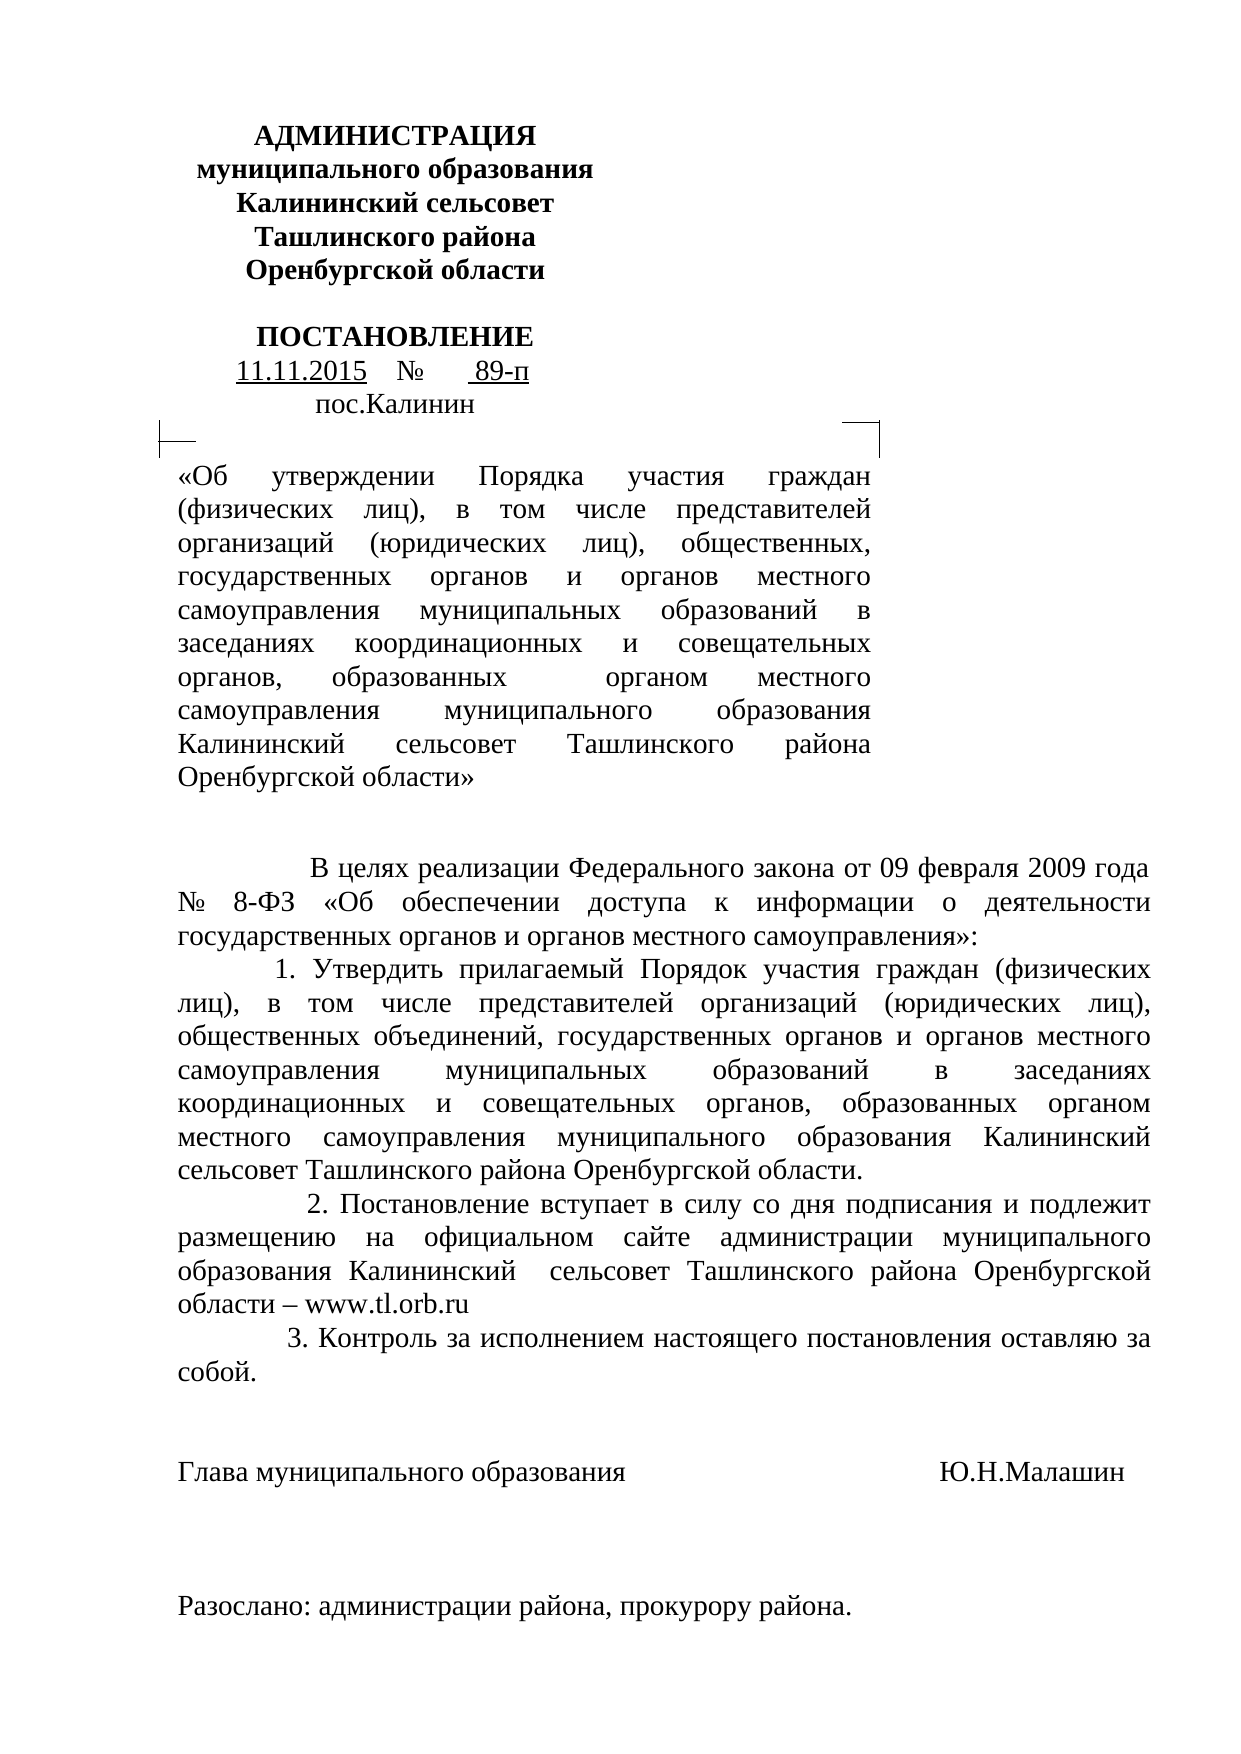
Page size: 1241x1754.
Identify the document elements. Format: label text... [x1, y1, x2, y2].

text 3. Контроль за исполнением настоящего постановления оставляю за собой. [177, 1320, 1152, 1387]
text 2. Постановление вступает в силу со дня подписания и подлежит размещению на официальном сайте администрации муниципального образования Калининский сельсовет Ташлинского района Оренбургской области – www.tl.orb.ru [177, 1186, 1152, 1320]
text «Об утверждении Порядка участия граждан (физических лиц), в том числе представителей организаций (юридических лиц), общественных, государственных органов и органов местного самоуправления муниципальных образований в заседаниях координационных и совещательных органов, образованных органом местного самоуправления муниципального образования Калининский сельсовет Ташлинского района Оренбургской области» [177, 458, 871, 793]
table_header [620, 118, 1137, 458]
text 1. Утвердить прилагаемый Порядок участия граждан (физических лиц), в том числе представителей организаций (юридических лиц), общественных объединений, государственных органов и органов местного самоуправления муниципальных образований в заседаниях координационных и совещательных органов, образованных органом местного самоуправления муниципального образования Калининский сельсовет Ташлинского района Оренбургской области. [177, 951, 1152, 1186]
text Глава муниципального образования Ю.Н.Малашин [177, 1454, 1152, 1488]
table_header АДМИНИСТРАЦИЯ муниципального образования Калининский сельсовет Ташлинского района Оренбургской области ПОСТАНОВЛЕНИЕ 11.11.2015 № 89-п пос.Калинин [170, 118, 620, 458]
text В целях реализации Федерального закона от 09 февраля 2009 года № 8-ФЗ «Об обеспечении доступа к информации о деятельности государственных органов и органов местного самоуправления»: [177, 851, 1152, 951]
text Разослано: администрации района, прокурору района. [177, 1588, 1152, 1622]
